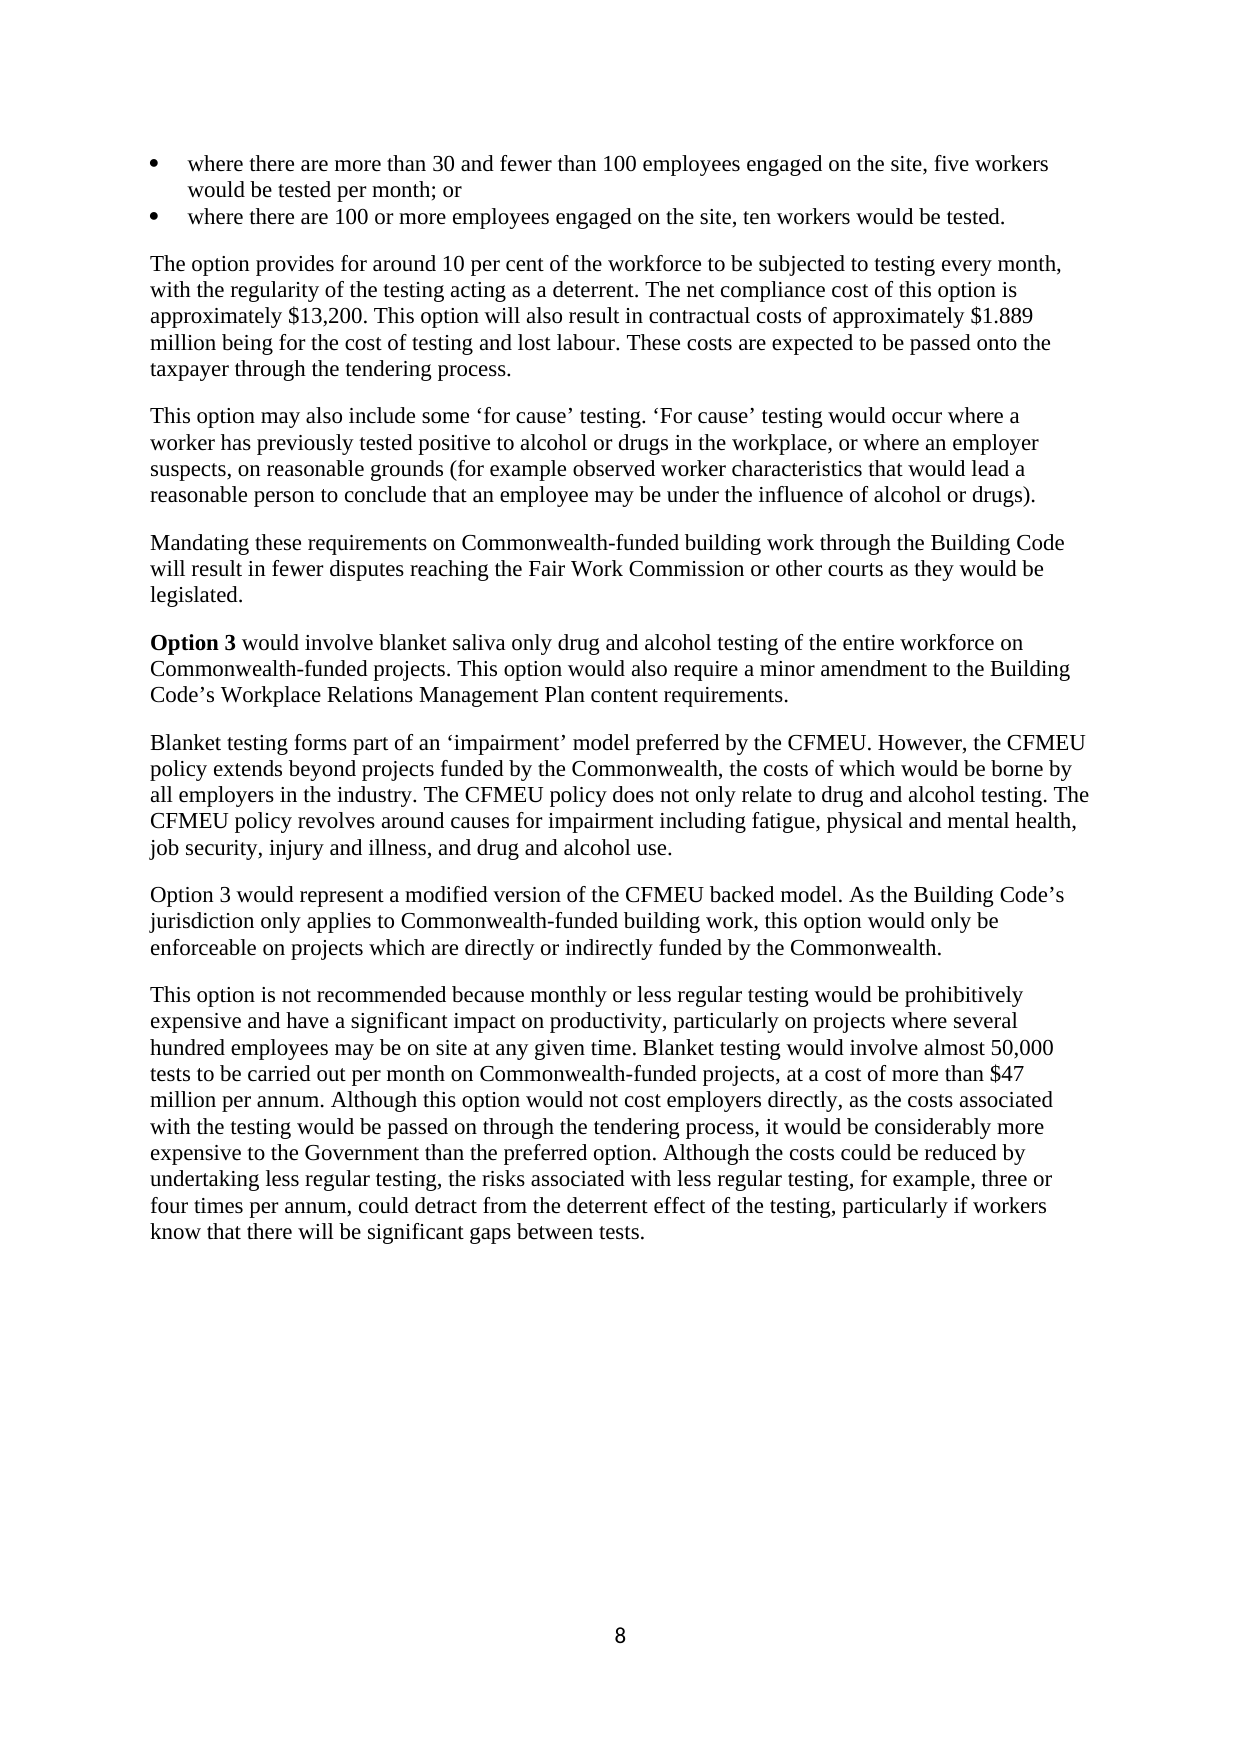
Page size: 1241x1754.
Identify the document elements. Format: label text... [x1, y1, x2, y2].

text Option 3 would involve blanket saliva only drug and alcohol testing of the entire workforce on Commonwealth-funded projects. This option would also require a minor amendment to the Building Code’s Workplace Relations Management Plan content requirements. [150, 629, 1090, 708]
text This option is not recommended because monthly or less regular testing would be prohibitively expensive and have a significant impact on productivity, particularly on projects where several hundred employees may be on site at any given time. Blanket testing would involve almost 50,000 tests to be carried out per month on Commonwealth-funded projects, at a cost of more than $47 million per annum. Although this option would not cost employers directly, as the costs associated with the testing would be passed on through the tendering process, it would be considerably more expensive to the Government than the preferred option. Although the costs could be reduced by undertaking less regular testing, the risks associated with less regular testing, for example, three or four times per annum, could detract from the deterrent effect of the testing, particularly if workers know that there will be significant gaps between tests. [150, 981, 1090, 1244]
list where there are more than 30 and fewer than 100 employees engaged on the site, five workers would be tested per month; or [150, 150, 1090, 203]
text This option may also include some ‘for cause’ testing. ‘For cause’ testing would occur where a worker has previously tested positive to alcohol or drugs in the workplace, or where an employer suspects, on reasonable grounds (for example observed worker characteristics that would lead a reasonable person to conclude that an employee may be under the influence of alcohol or drugs). [150, 402, 1090, 508]
text Mandating these requirements on Commonwealth-funded building work through the Building Code will result in fewer disputes reaching the Fair Work Commission or other courts as they would be legislated. [150, 529, 1090, 608]
text Option 3 would represent a modified version of the CFMEU backed model. As the Building Code’s jurisdiction only applies to Commonwealth-funded building work, this option would only be enforceable on projects which are directly or indirectly funded by the Commonwealth. [150, 881, 1090, 960]
list where there are 100 or more employees engaged on the site, ten workers would be tested. [150, 203, 1090, 229]
text Blanket testing forms part of an ‘impairment’ model preferred by the CFMEU. However, the CFMEU policy extends beyond projects funded by the Commonwealth, the costs of which would be borne by all employers in the industry. The CFMEU policy does not only relate to drug and alcohol testing. The CFMEU policy revolves around causes for impairment including fatigue, physical and mental health, job security, injury and illness, and drug and alcohol use. [150, 728, 1090, 860]
text The option provides for around 10 per cent of the workforce to be subjected to testing every month, with the regularity of the testing acting as a deterrent. The net compliance cost of this option is approximately $13,200. This option will also result in contractual costs of approximately $1.889 million being for the cost of testing and lost labour. These costs are expected to be passed onto the taxpayer through the tendering process. [150, 250, 1090, 382]
